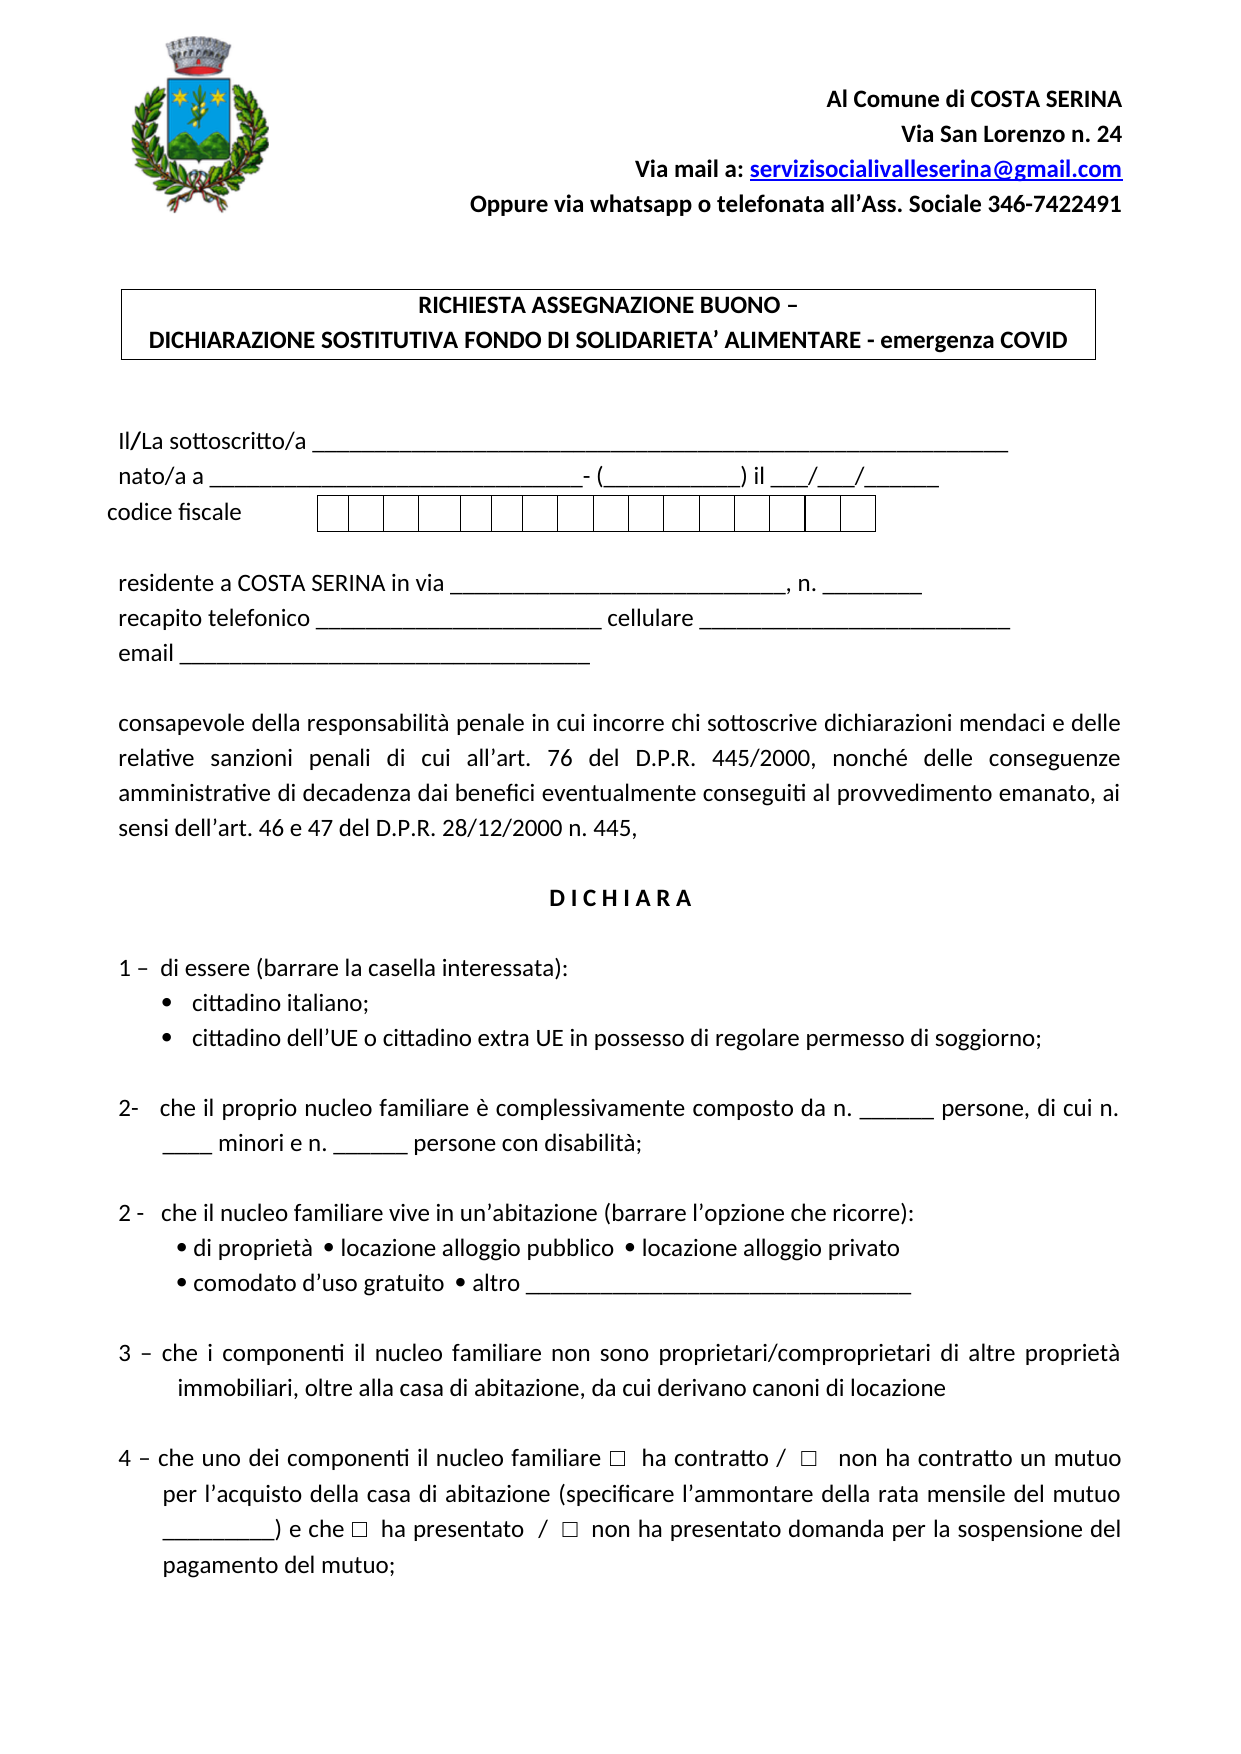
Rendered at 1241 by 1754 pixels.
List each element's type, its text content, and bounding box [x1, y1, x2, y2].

text 4 – che uno dei componenti il nucleo familiare □ ha contratto / □ non ha contratto un mutuo per l’acquisto della casa di abitazione (specificare l’ammontare della rata mensile del mutuo _________) e che □ ha presentato / □ non ha presentato domanda per la sospensione del pagamento del mutuo; [118, 1442, 1122, 1580]
table_header RICHIESTA ASSEGNAZIONE BUONO – DICHIARAZIONE SOSTITUTIVA FONDO DI SOLIDARIETA’ ALIMENTARE - emergenza COVID [122, 290, 1095, 359]
text email _________________________________ [118, 637, 1122, 668]
table_header [384, 496, 418, 531]
picture [230, 114, 286, 118]
text nato/a a ______________________________- (___________) il ___/___/______ [118, 460, 1122, 491]
text Via San Lorenzo n. 24 [118, 118, 1122, 149]
picture [194, 114, 204, 118]
table_header [664, 496, 699, 531]
text 1 – di essere (barrare la casella interessata): [118, 952, 1122, 983]
text 2 - che il nucleo familiare vive in un’abitazione (barrare l’opzione che ricorre): [118, 1197, 1122, 1228]
text Via mail a: servizisocialivalleserina@gmail.com [118, 153, 1122, 184]
table_header [558, 496, 593, 531]
text comodato d’uso gratuito altro _______________________________ [162, 1267, 1122, 1298]
text cittadino dell’UE o cittadino extra UE in possesso di regolare permesso di soggiorno; [162, 1022, 1122, 1053]
picture [115, 28, 286, 221]
table_header [419, 496, 460, 531]
table_header [523, 496, 557, 531]
text recapito telefonico _______________________ cellulare _________________________ [118, 602, 1122, 633]
text 3 – che i componenti il nucleo familiare non sono proprietari/comproprietari di altre proprietà immobiliari, oltre alla casa di abitazione, da cui derivano canoni di locazione [118, 1337, 1122, 1403]
table_header [461, 496, 491, 531]
text 2- che il proprio nucleo familiare è complessivamente composto da n. ______ persone, di cui n. ____ minori e n. ______ persone con disabilità; [118, 1092, 1122, 1158]
table_header [735, 496, 769, 531]
text di proprietà locazione alloggio pubblico locazione alloggio privato [162, 1232, 1122, 1263]
table_header [349, 496, 383, 531]
text D I C H I A R A [118, 882, 1122, 913]
text Il/La sottoscritto/a ________________________________________________________ [118, 425, 1122, 456]
text residente a COSTA SERINA in via ___________________________, n. ________ [118, 567, 1122, 598]
table_header [318, 496, 348, 531]
text Oppure via whatsapp o telefonata all’Ass. Sociale 346-7422491 [118, 188, 1122, 219]
table_header codice fiscale [96, 495, 317, 531]
table_header [806, 496, 840, 531]
table_header [770, 496, 804, 531]
table_header [629, 496, 663, 531]
text consapevole della responsabilità penale in cui incorre chi sottoscrive dichiarazioni mendaci e delle relative sanzioni penali di cui all’art. 76 del D.P.R. 445/2000, nonché delle conseguenze amministrative di decadenza dai benefici eventualmente conseguiti al provvedimento emanato, ai sensi dell’art. 46 e 47 del D.P.R. 28/12/2000 n. 445, [118, 707, 1122, 843]
text cittadino italiano; [162, 987, 1122, 1018]
table_header [594, 496, 628, 531]
text Al Comune di COSTA SERINA [118, 83, 1122, 114]
table_header [492, 496, 522, 531]
table_header [700, 496, 734, 531]
table_header [841, 496, 875, 531]
